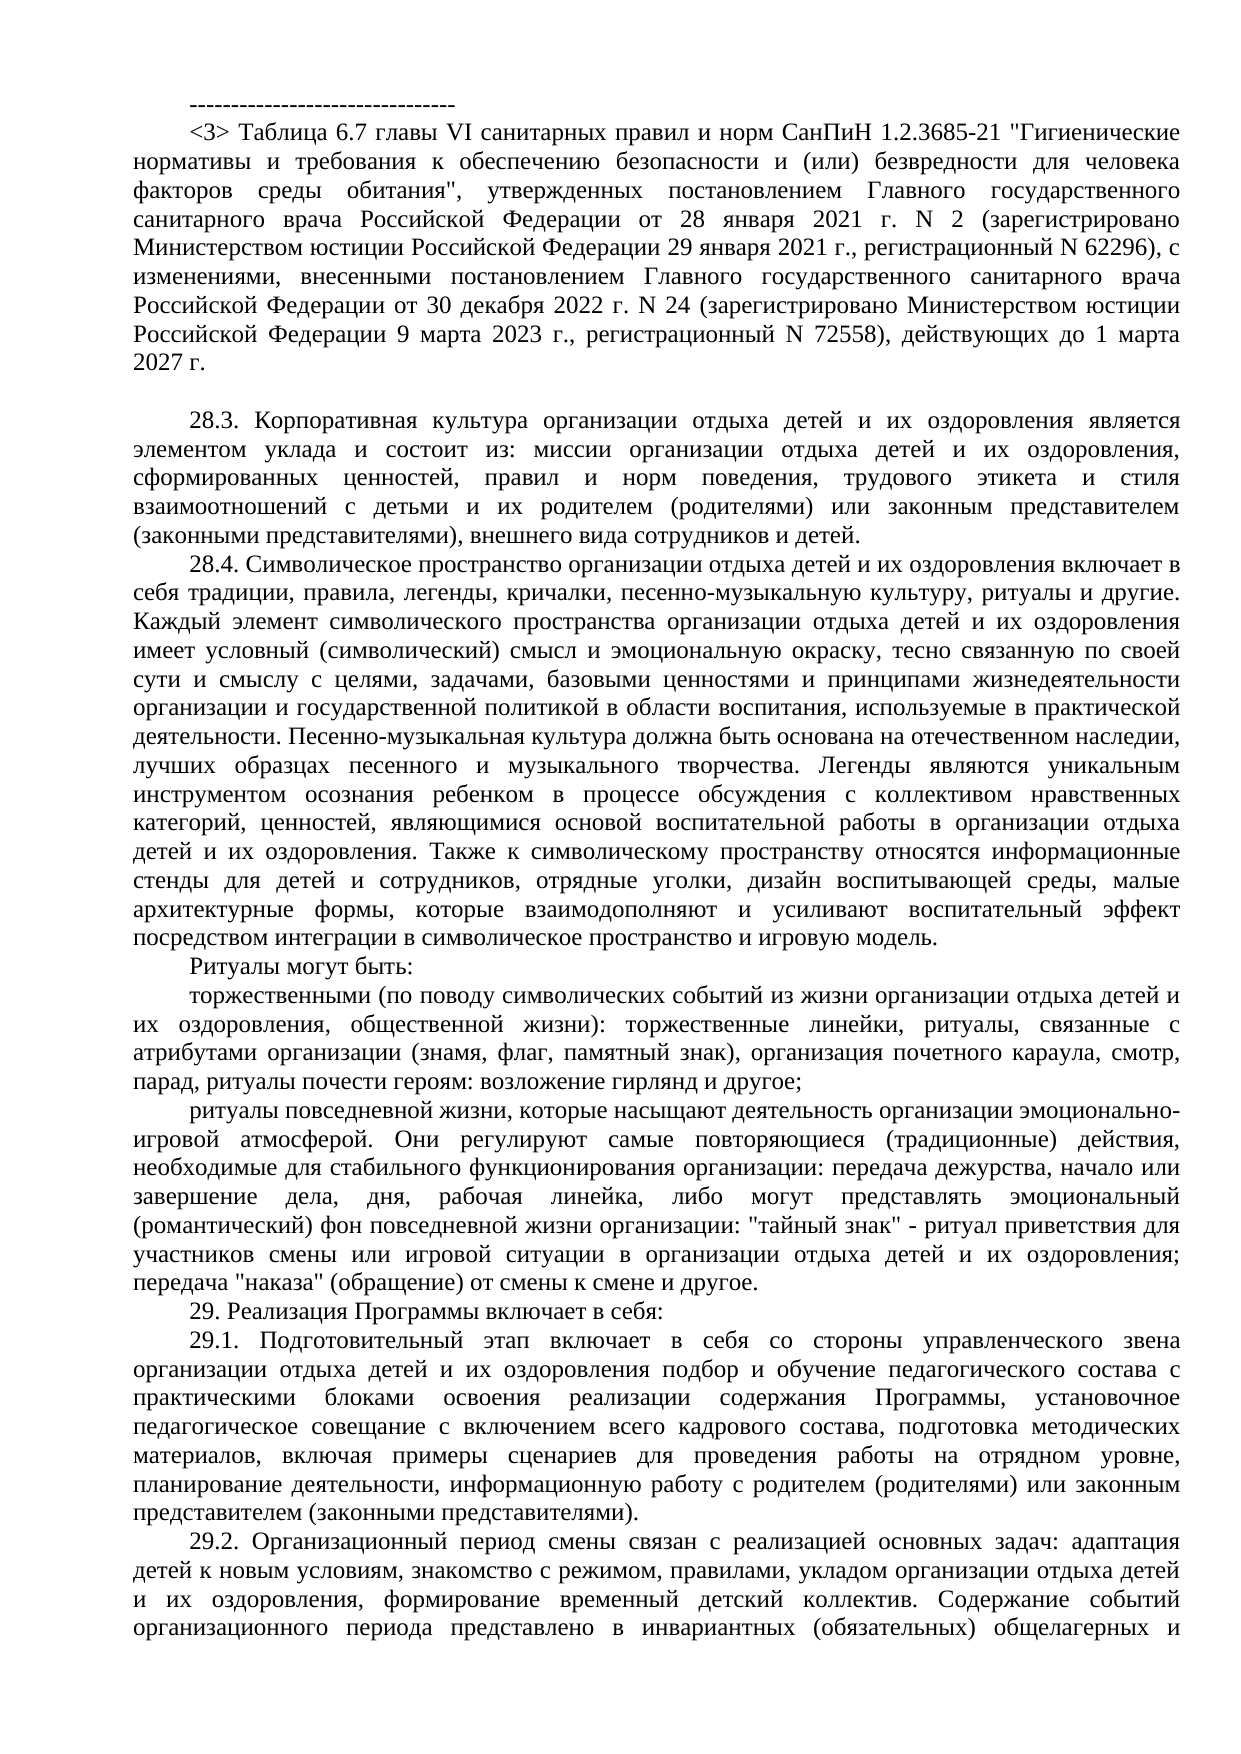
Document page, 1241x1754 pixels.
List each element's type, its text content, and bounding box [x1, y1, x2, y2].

text 29. Реализация Программы включает в себя: [133, 1296, 1181, 1325]
text <3> Таблица 6.7 главы VI санитарных правил и норм СанПиН 1.2.3685-21 "Гигиенические нормативы и требования к обеспечению безопасности и (или) безвредности для человека факторов среды обитания", утвержденных постановлением Главного государственного санитарного врача Российской Федерации от 28 января 2021 г. N 2 (зарегистрировано Министерством юстиции Российской Федерации 29 января 2021 г., регистрационный N 62296), с изменениями, внесенными постановлением Главного государственного санитарного врача Российской Федерации от 30 декабря 2022 г. N 24 (зарегистрировано Министерством юстиции Российской Федерации 9 марта 2023 г., регистрационный N 72558), действующих до 1 марта 2027 г. [133, 117, 1181, 376]
text торжественными (по поводу символических событий из жизни организации отдыха детей и их оздоровления, общественной жизни): торжественные линейки, ритуалы, связанные с атрибутами организации (знамя, флаг, памятный знак), организация почетного караула, смотр, парад, ритуалы почести героям: возложение гирлянд и другое; [133, 980, 1181, 1095]
text ритуалы повседневной жизни, которые насыщают деятельность организации эмоционально-игровой атмосферой. Они регулируют самые повторяющиеся (традиционные) действия, необходимые для стабильного функционирования организации: передача дежурства, начало или завершение дела, дня, рабочая линейка, либо могут представлять эмоциональный (романтический) фон повседневной жизни организации: "тайный знак" - ритуал приветствия для участников смены или игровой ситуации в организации отдыха детей и их оздоровления; передача "наказа" (обращение) от смены к смене и другое. [133, 1095, 1181, 1296]
text 29.1. Подготовительный этап включает в себя со стороны управленческого звена организации отдыха детей и их оздоровления подбор и обучение педагогического состава с практическими блоками освоения реализации содержания Программы, установочное педагогическое совещание с включением всего кадрового состава, подготовка методических материалов, включая примеры сценариев для проведения работы на отрядном уровне, планирование деятельности, информационную работу с родителем (родителями) или законным представителем (законными представителями). [133, 1325, 1181, 1526]
text 28.4. Символическое пространство организации отдыха детей и их оздоровления включает в себя традиции, правила, легенды, кричалки, песенно-музыкальную культуру, ритуалы и другие. Каждый элемент символического пространства организации отдыха детей и их оздоровления имеет условный (символический) смысл и эмоциональную окраску, тесно связанную по своей сути и смыслу с целями, задачами, базовыми ценностями и принципами жизнедеятельности организации и государственной политикой в области воспитания, используемые в практической деятельности. Песенно-музыкальная культура должна быть основана на отечественном наследии, лучших образцах песенного и музыкального творчества. Легенды являются уникальным инструментом осознания ребенком в процессе обсуждения с коллективом нравственных категорий, ценностей, являющимися основой воспитательной работы в организации отдыха детей и их оздоровления. Также к символическому пространству относятся информационные стенды для детей и сотрудников, отрядные уголки, дизайн воспитывающей среды, малые архитектурные формы, которые взаимодополняют и усиливают воспитательный эффект посредством интеграции в символическое пространство и игровую модель. [133, 549, 1181, 951]
text 28.3. Корпоративная культура организации отдыха детей и их оздоровления является элементом уклада и состоит из: миссии организации отдыха детей и их оздоровления, сформированных ценностей, правил и норм поведения, трудового этикета и стиля взаимоотношений с детьми и их родителем (родителями) или законным представителем (законными представителями), внешнего вида сотрудников и детей. [133, 405, 1181, 549]
text -------------------------------- [133, 89, 1181, 117]
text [133, 1526, 1181, 1641]
text Ритуалы могут быть: [133, 951, 1181, 980]
